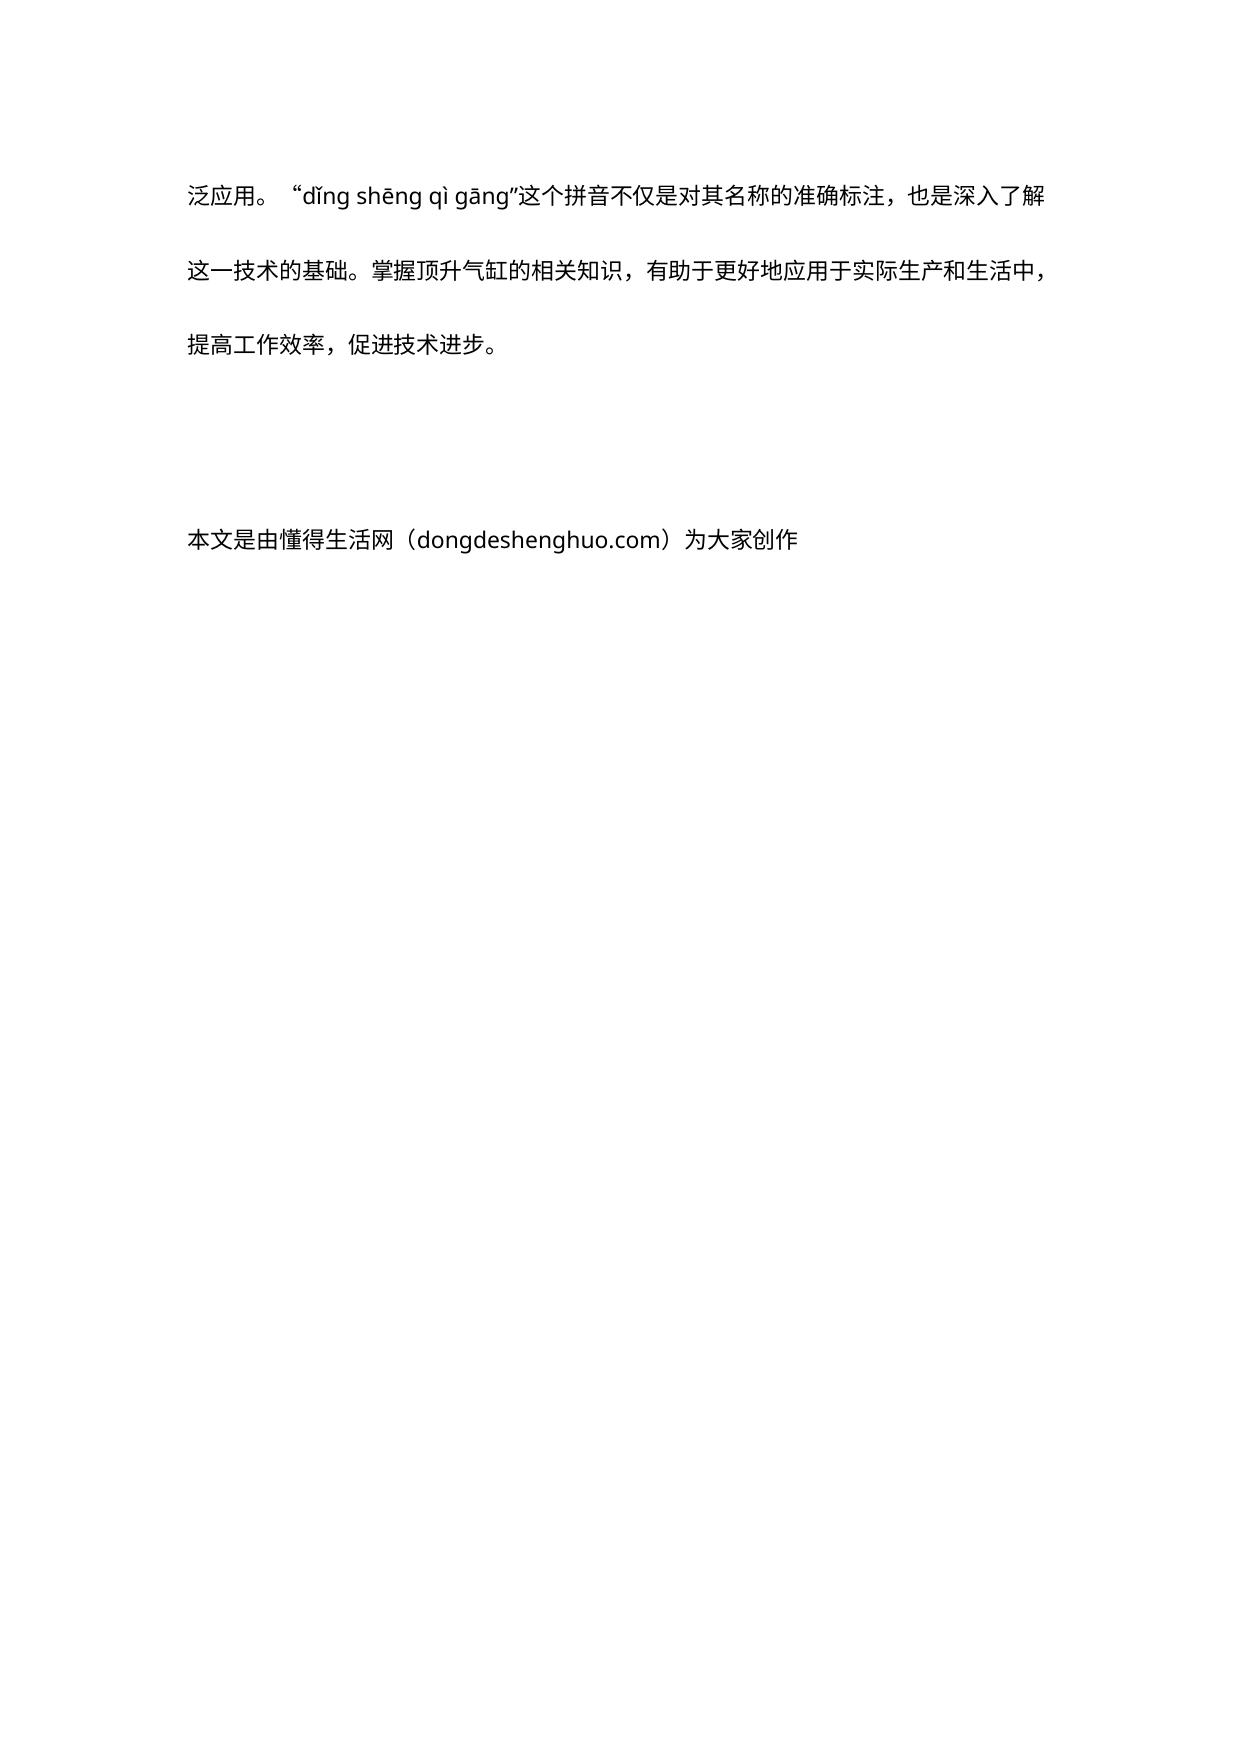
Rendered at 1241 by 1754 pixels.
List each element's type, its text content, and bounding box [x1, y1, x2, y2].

text 本文是由懂得生活网（dongdeshenghuo.com）为大家创作 [187, 506, 1053, 571]
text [187, 162, 1053, 376]
